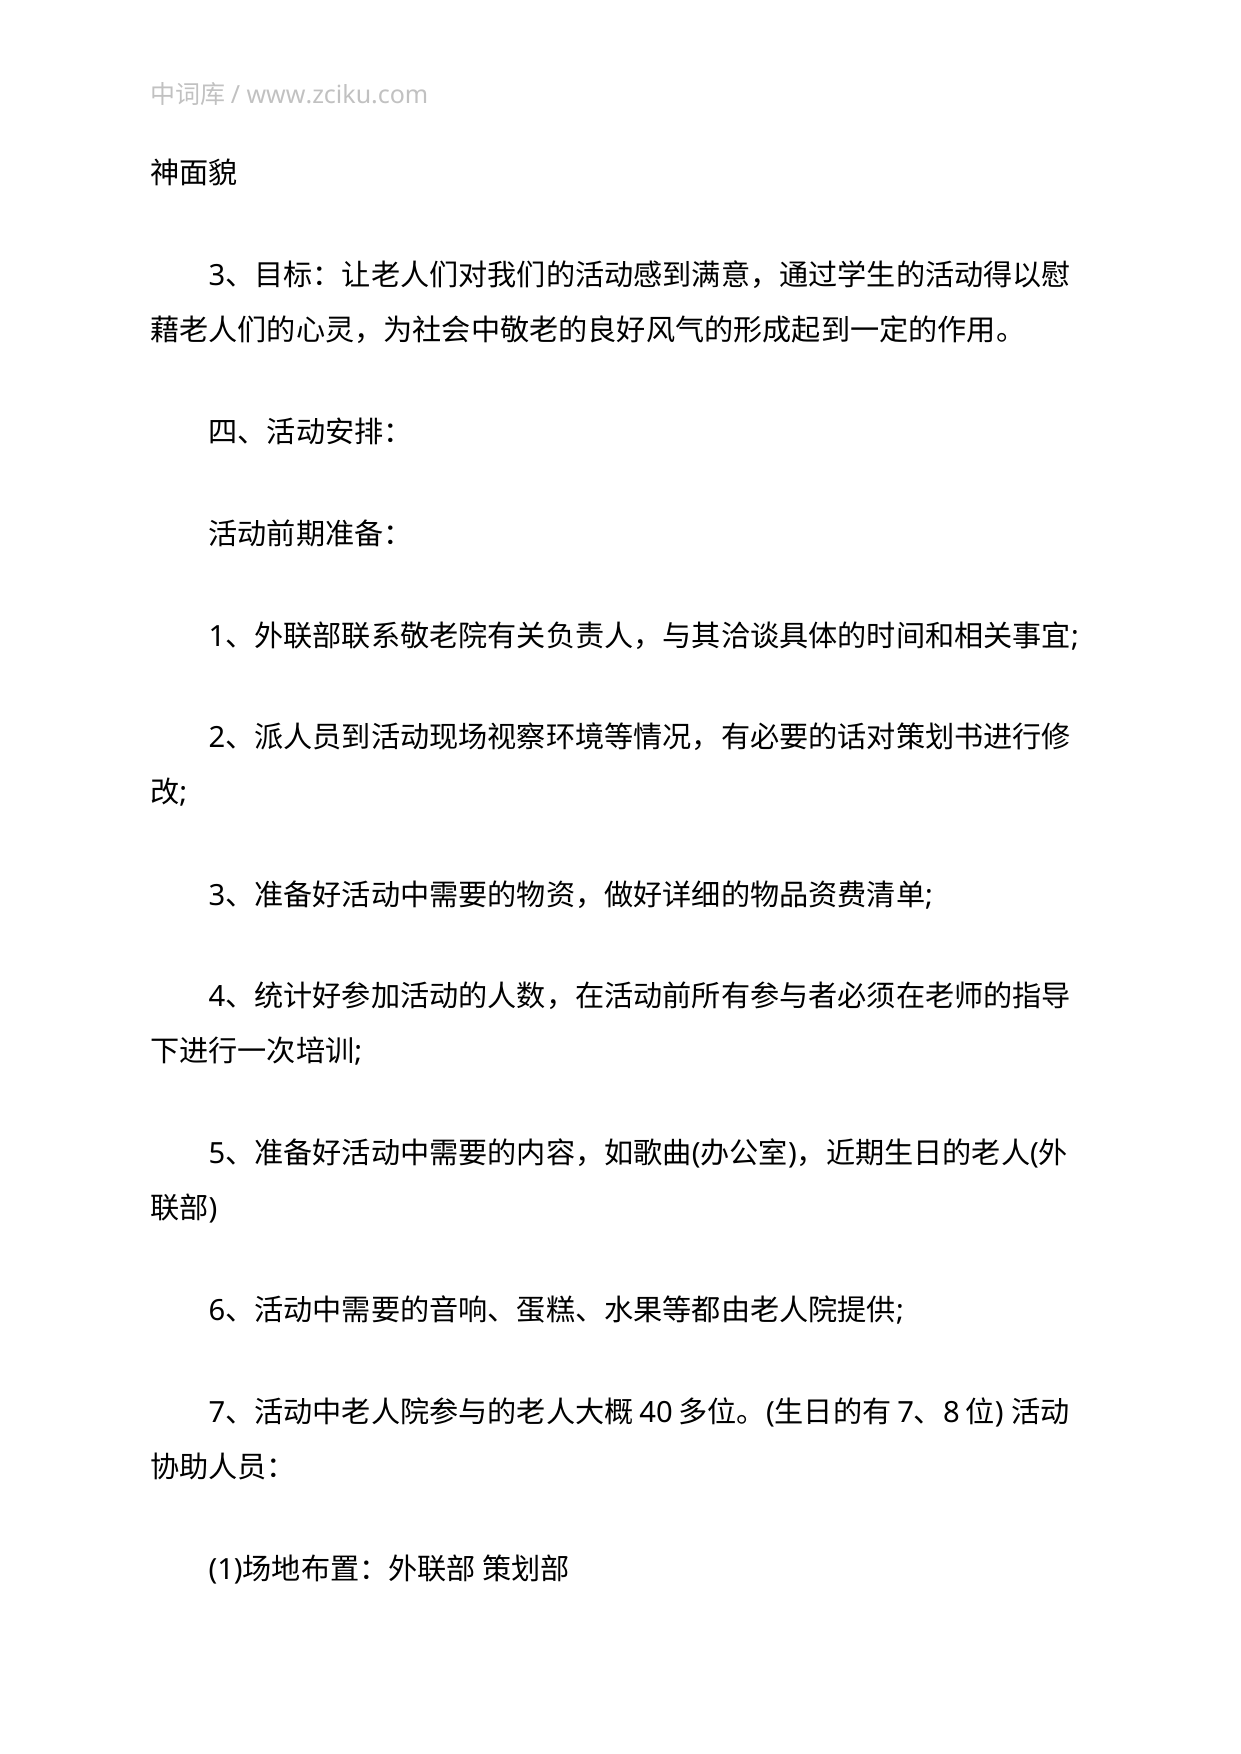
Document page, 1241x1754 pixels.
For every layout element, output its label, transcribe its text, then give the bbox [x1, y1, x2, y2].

text 7、活动中老人院参与的老人大概40多位。(生日的有7、8位) 活动协助人员： [150, 1389, 1090, 1486]
text 4、统计好参加活动的人数，在活动前所有参与者必须在老师的指导下进行一次培训; [150, 973, 1090, 1070]
text 3、准备好活动中需要的物资，做好详细的物品资费清单; [150, 871, 1090, 913]
text 四、活动安排： [150, 408, 1090, 451]
text 3、目标：让老人们对我们的活动感到满意，通过学生的活动得以慰藉老人们的心灵，为社会中敬老的良好风气的形成起到一定的作用。 [150, 252, 1090, 349]
text 1、外联部联系敬老院有关负责人，与其洽谈具体的时间和相关事宜; [150, 612, 1090, 654]
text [150, 150, 1090, 192]
text 活动前期准备： [150, 510, 1090, 553]
text 6、活动中需要的音响、蛋糕、水果等都由老人院提供; [150, 1287, 1090, 1329]
text 5、准备好活动中需要的内容，如歌曲(办公室)，近期生日的老人(外联部) [150, 1130, 1090, 1227]
text 2、派人员到活动现场视察环境等情况，有必要的话对策划书进行修改; [150, 714, 1090, 811]
text (1)场地布置：外联部 策划部 [150, 1546, 1090, 1588]
